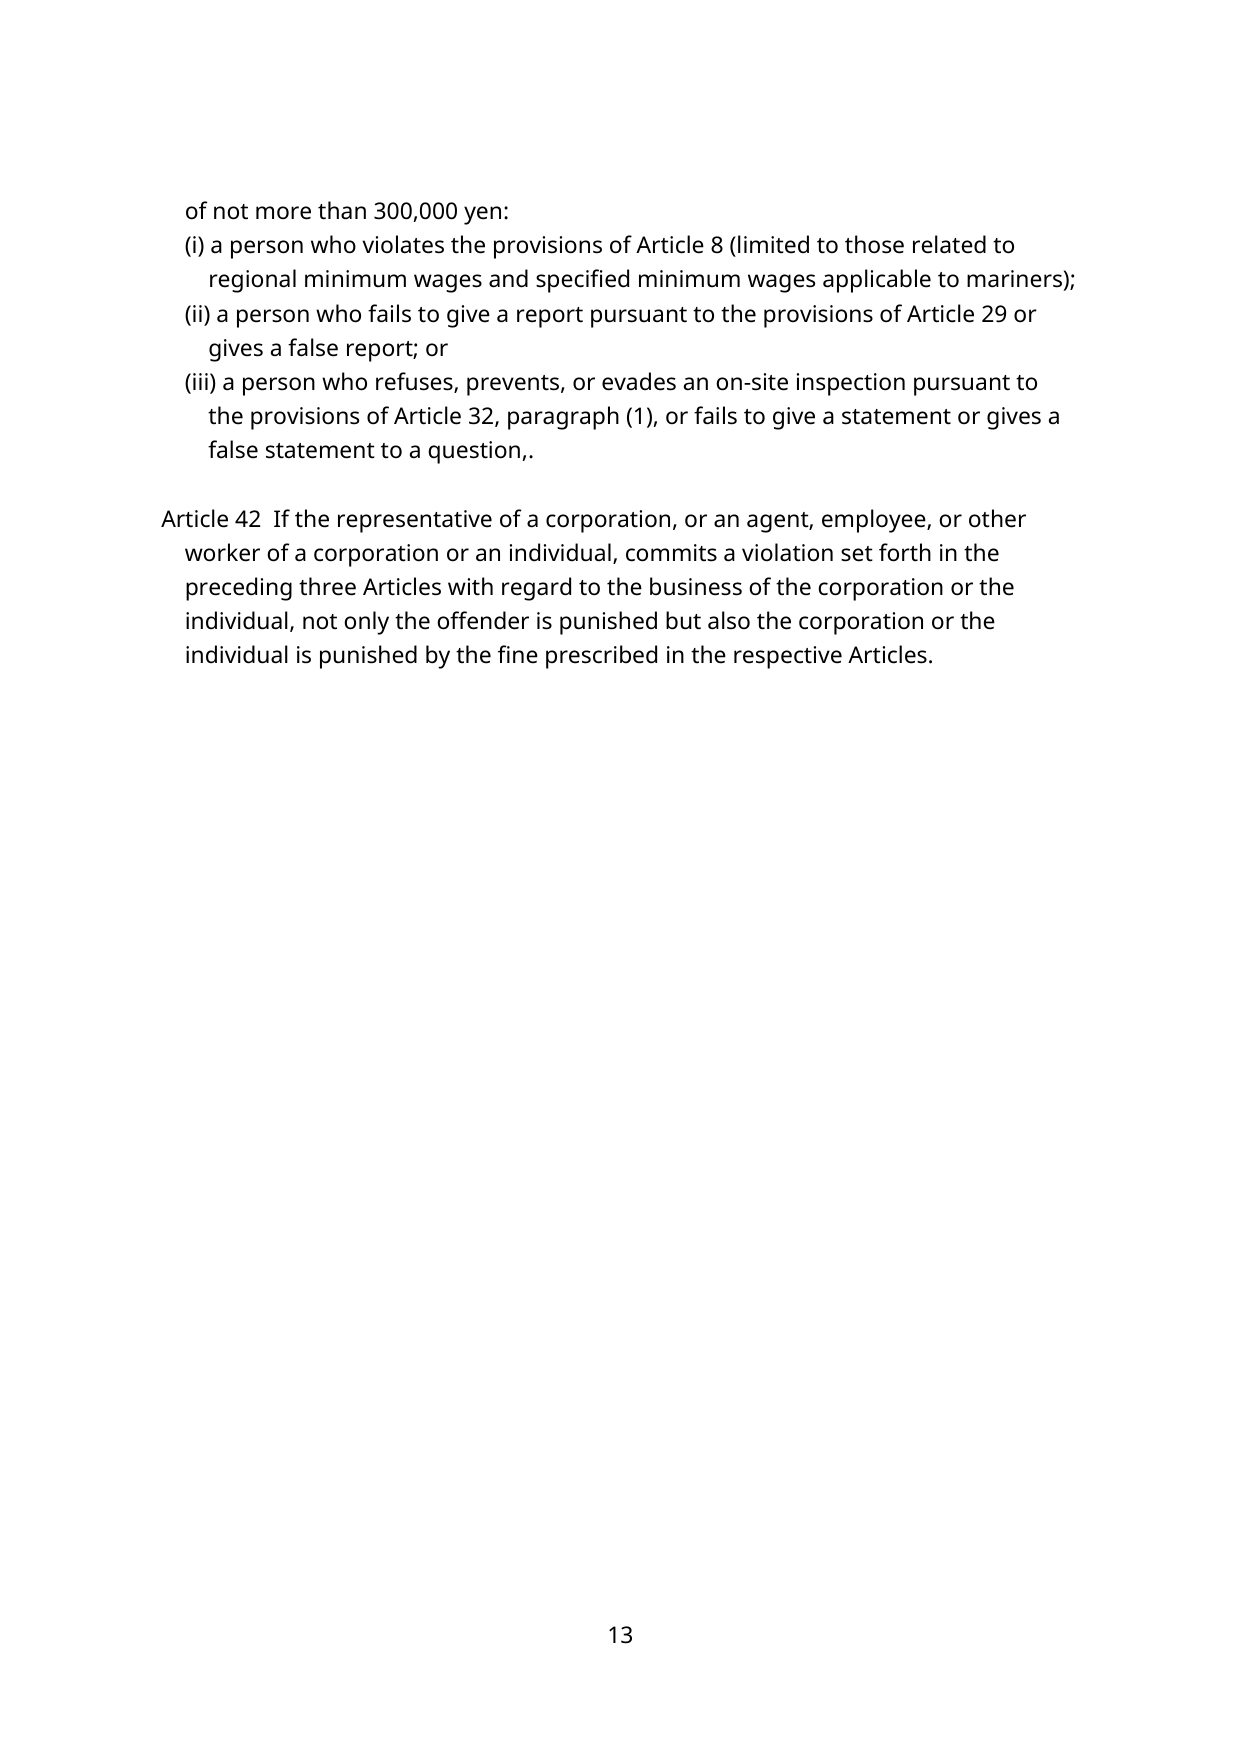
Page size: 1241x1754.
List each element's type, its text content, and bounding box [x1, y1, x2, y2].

text Article 42 If the representative of a corporation, or an agent, employee, or other worker of a corporation or an individual, commits a violation set forth in the preceding three Articles with regard to the business of the corporation or the individual, not only the offender is punished but also the corporation or the individual is punished by the fine prescribed in the respective Articles. [161, 501, 1079, 672]
text (ii) a person who fails to give a report pursuant to the provisions of Article 29 or gives a false report; or [184, 296, 1079, 364]
text (iii) a person who refuses, prevents, or evades an on-site inspection pursuant to the provisions of Article 32, paragraph (1), or fails to give a statement or gives a false statement to a question,. [184, 364, 1079, 467]
text (i) a person who violates the provisions of Article 8 (limited to those related to regional minimum wages and specified minimum wages applicable to mariners); [184, 228, 1079, 296]
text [161, 194, 1079, 228]
